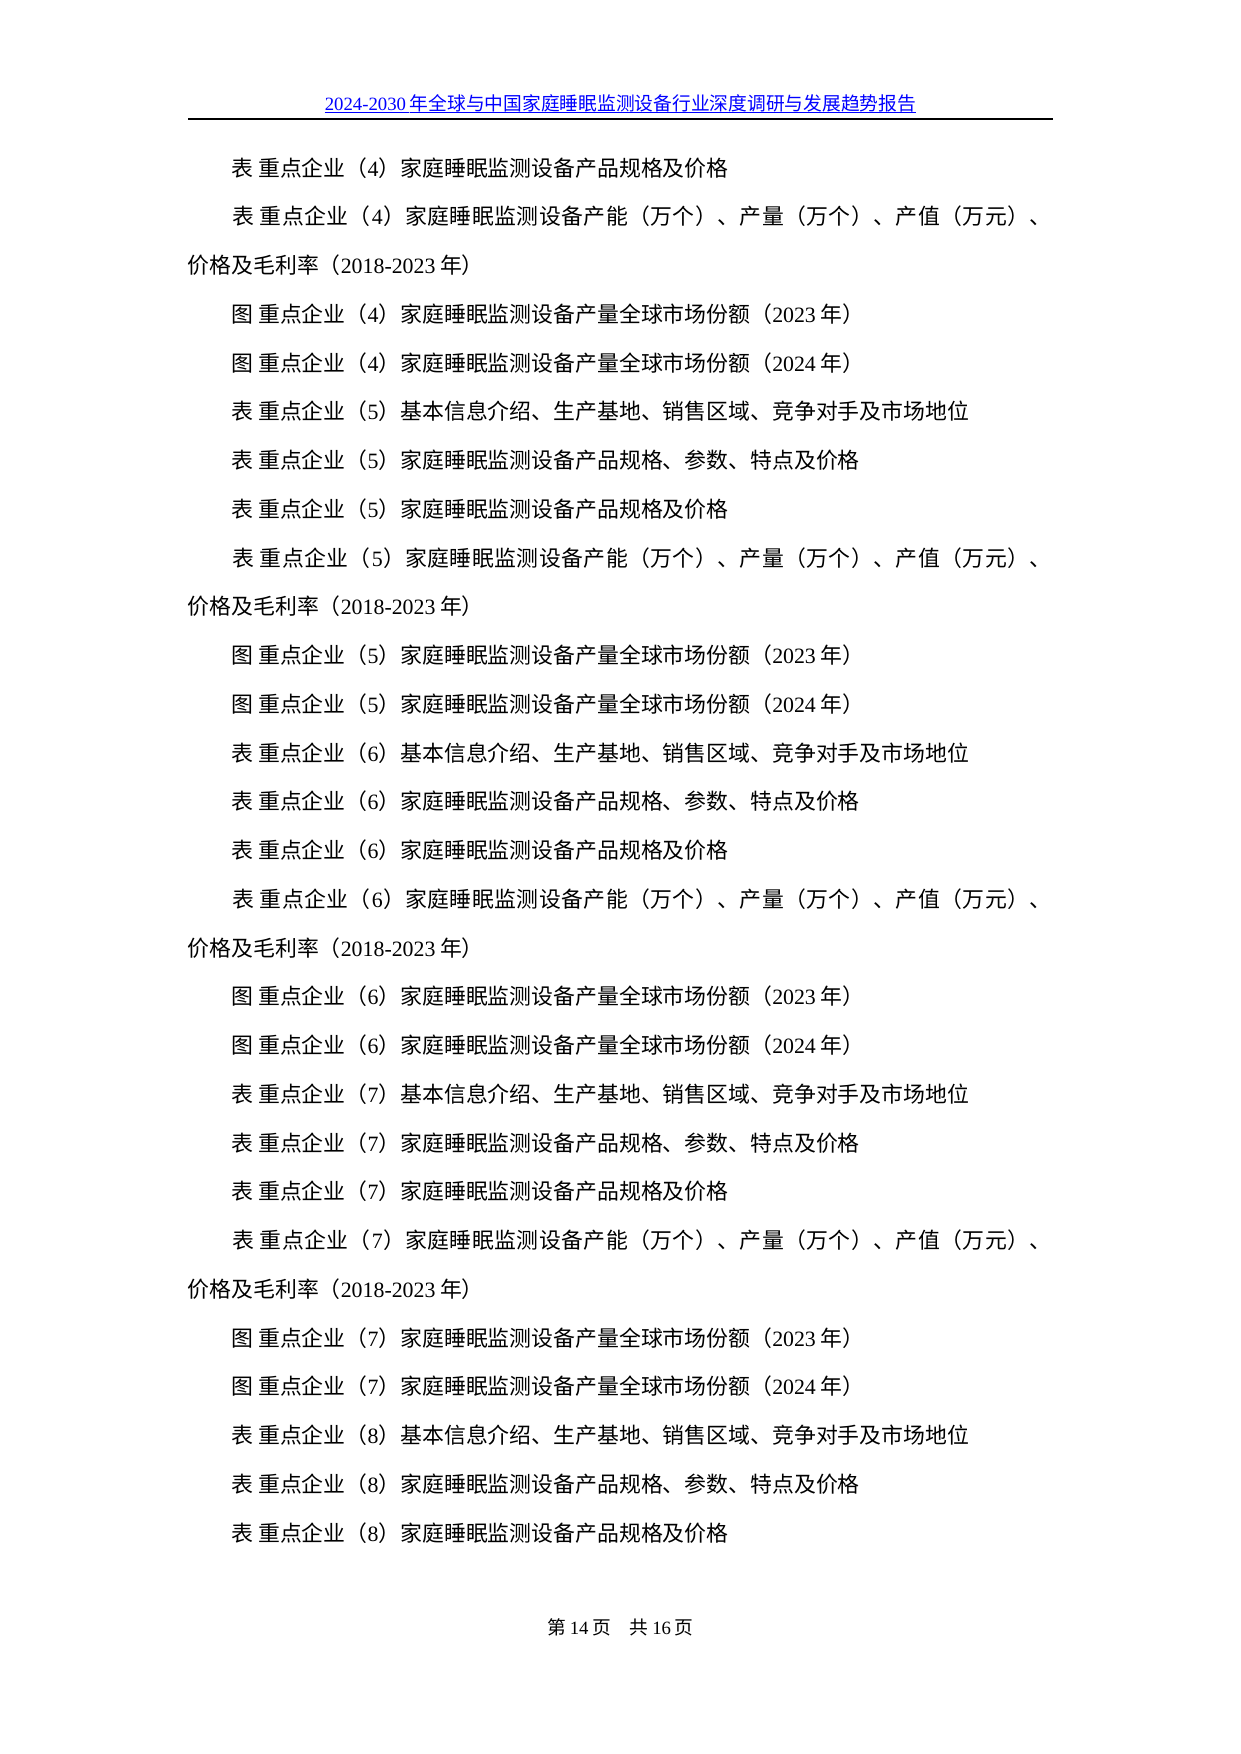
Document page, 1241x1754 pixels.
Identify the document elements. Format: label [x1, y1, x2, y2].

text [187, 150, 1053, 1548]
